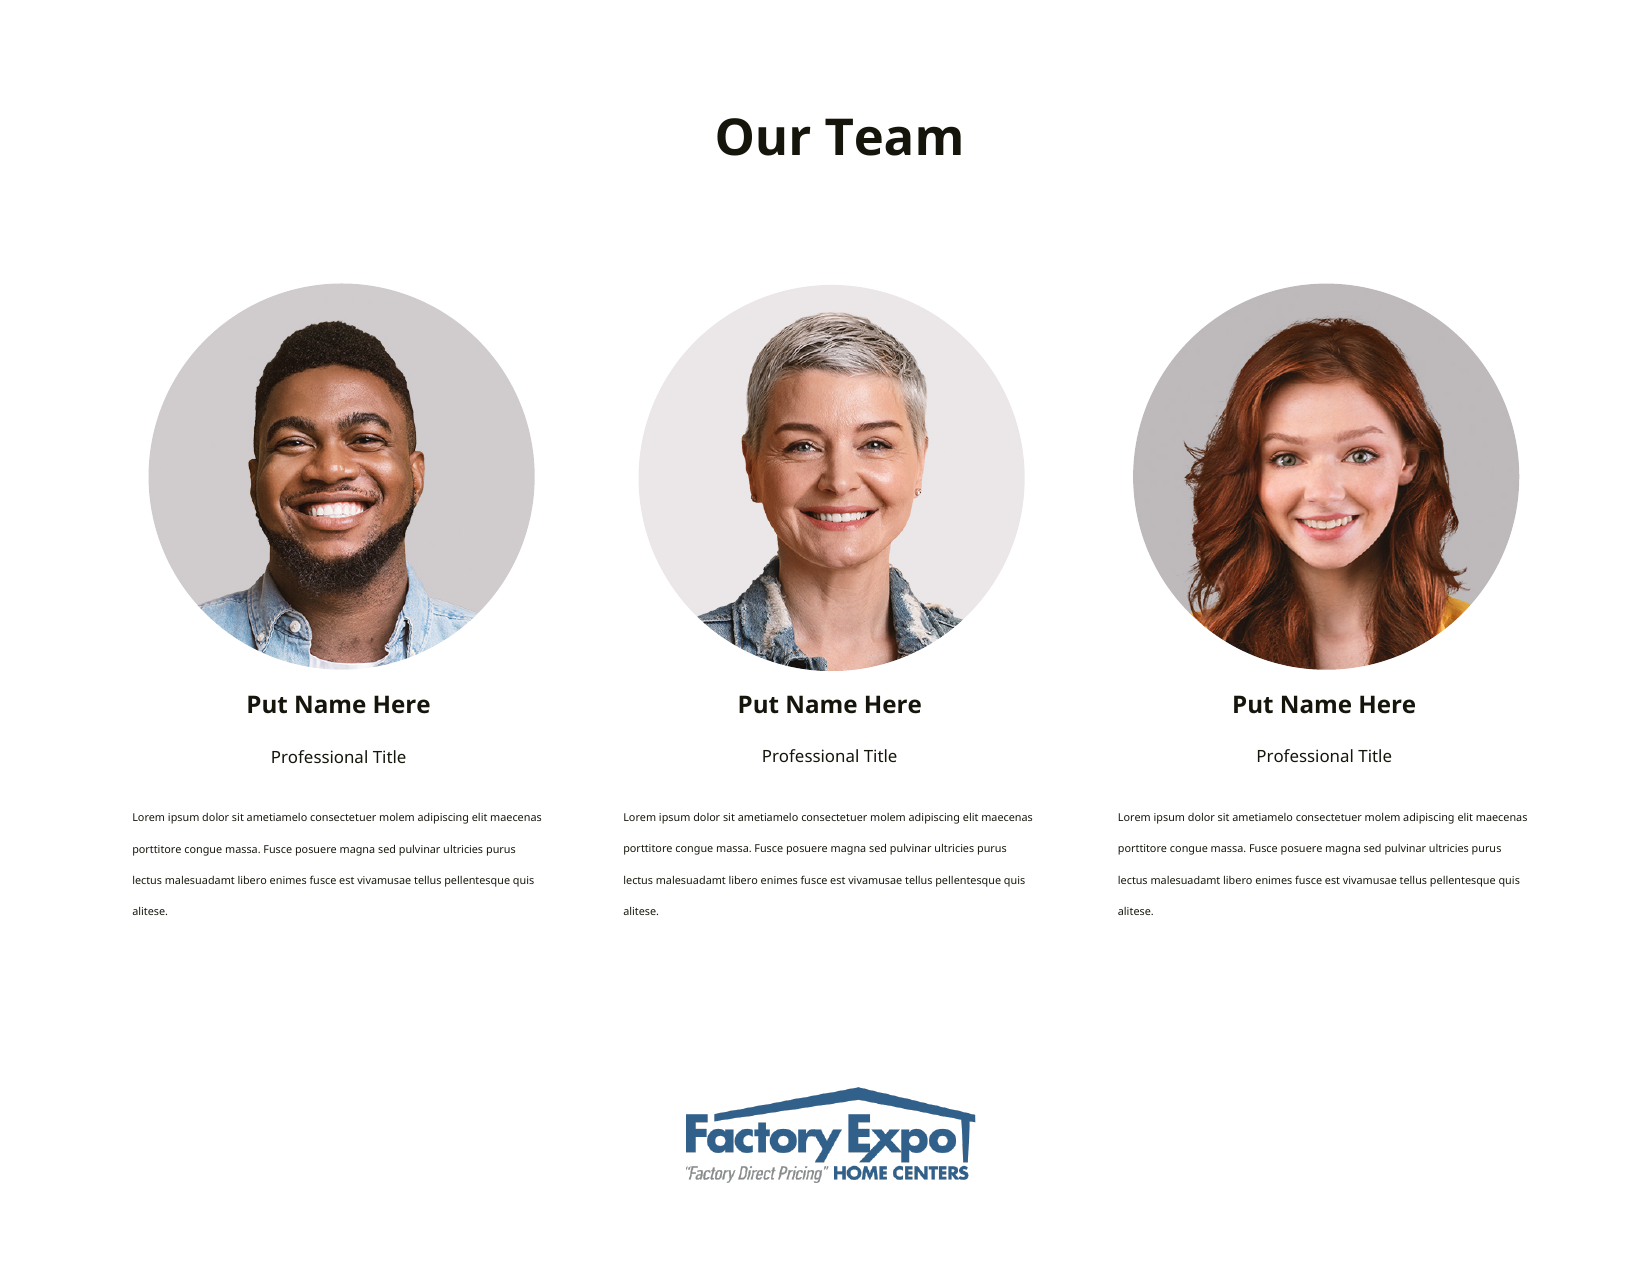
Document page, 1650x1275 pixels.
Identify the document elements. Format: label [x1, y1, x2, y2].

picture [638, 284, 1025, 671]
picture [686, 1087, 976, 1183]
picture [148, 283, 535, 670]
picture [1133, 283, 1520, 670]
